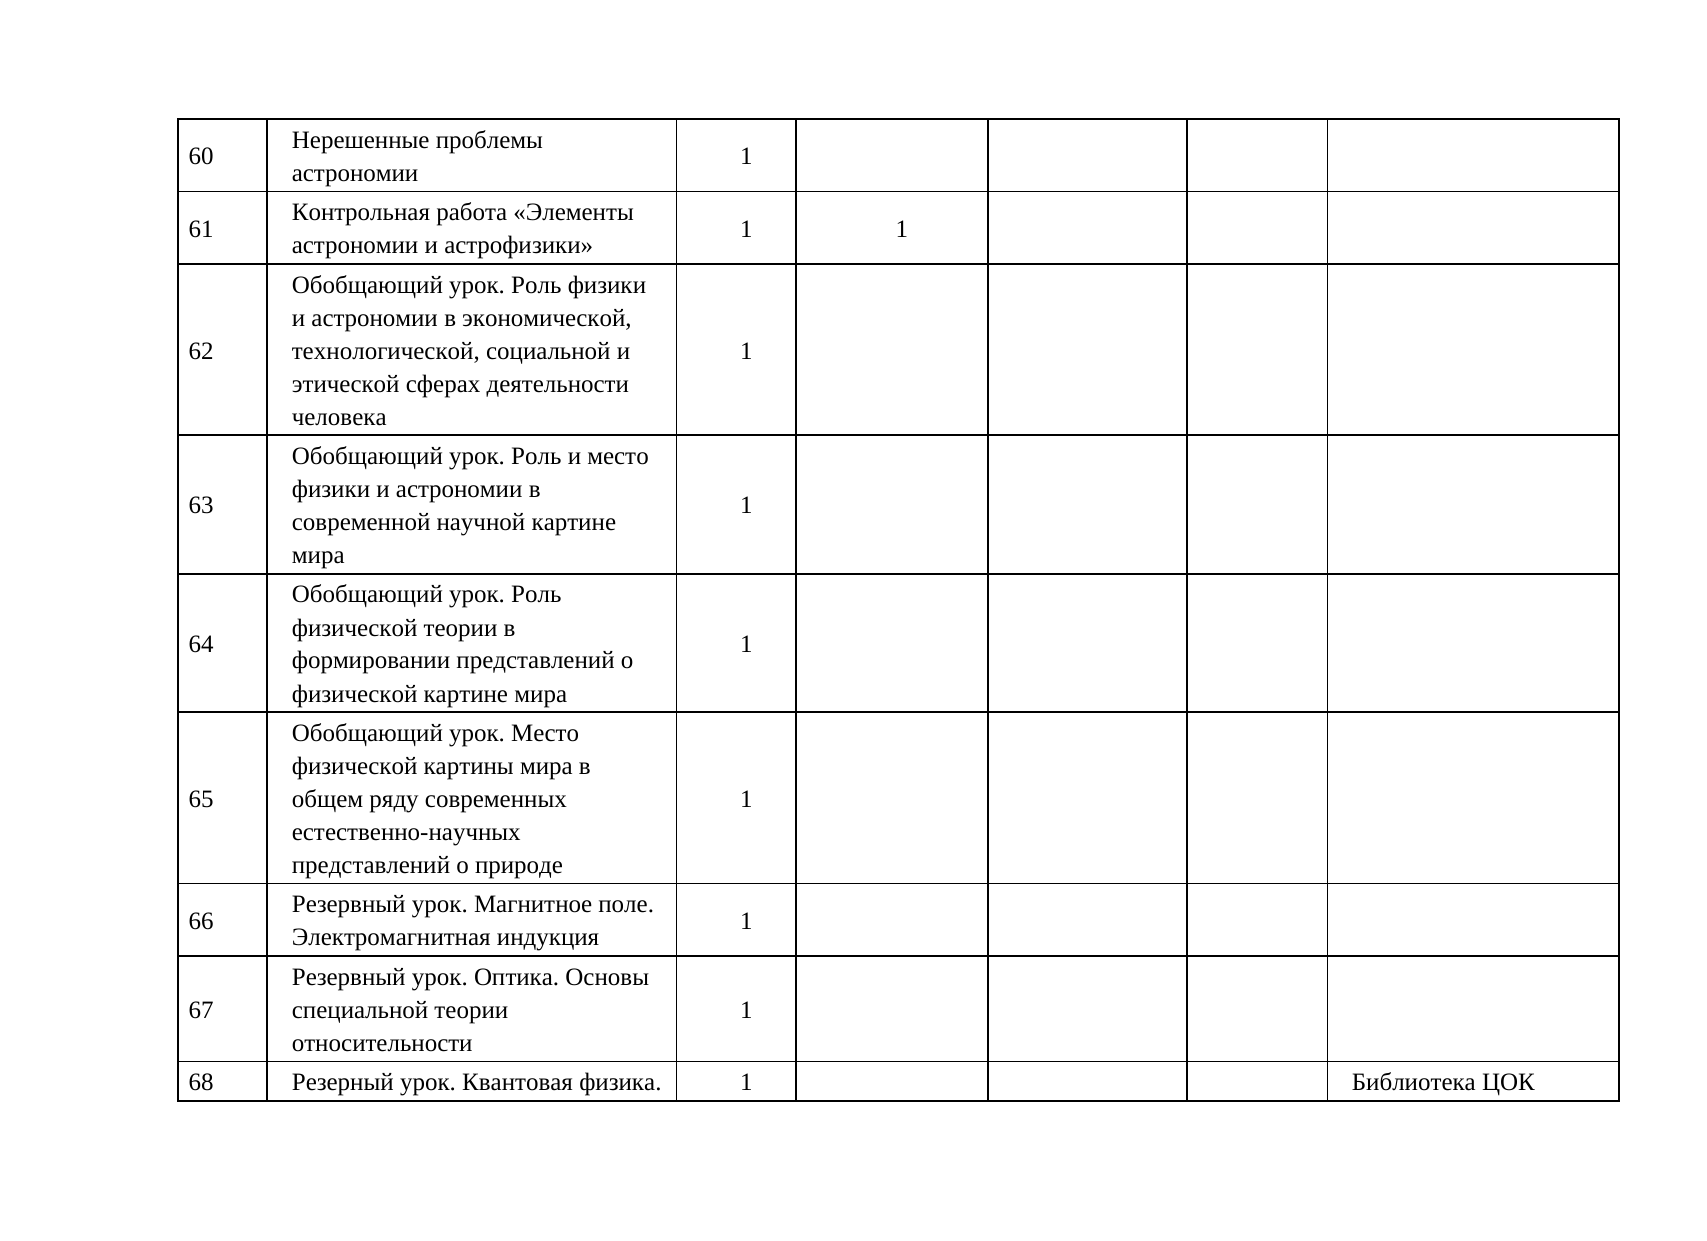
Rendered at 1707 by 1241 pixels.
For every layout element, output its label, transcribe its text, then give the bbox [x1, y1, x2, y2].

table_cell [1328, 436, 1618, 573]
table_cell Контрольная работа «Элементы астрономии и астрофизики» [268, 192, 676, 263]
table_cell [1188, 192, 1327, 263]
table_cell 60 [179, 120, 266, 191]
table_cell [989, 120, 1186, 191]
table_cell [1188, 436, 1327, 573]
table_cell 1 [677, 713, 795, 883]
table_cell [797, 884, 987, 955]
table_cell 63 [179, 436, 266, 573]
table_cell Обобщающий урок. Роль и место физики и астрономии в современной научной картине мира [268, 436, 676, 573]
table_cell [1188, 713, 1327, 883]
table_cell [989, 884, 1186, 955]
table_cell [797, 436, 987, 573]
table_cell 67 [179, 957, 266, 1061]
table_cell 1 [677, 436, 795, 573]
table_cell 66 [179, 884, 266, 955]
table_cell [1188, 575, 1327, 711]
table_cell [797, 957, 987, 1061]
table_cell 1 [677, 1062, 795, 1100]
table_cell Нерешенные проблемы астрономии [268, 120, 676, 191]
table_cell [797, 265, 987, 434]
table_cell [797, 713, 987, 883]
table_cell [797, 120, 987, 191]
table_cell [1188, 957, 1327, 1061]
table_cell [1328, 575, 1618, 711]
table_cell 1 [797, 192, 987, 263]
table_cell [989, 957, 1186, 1061]
table_cell 1 [677, 575, 795, 711]
table_cell [989, 436, 1186, 573]
table_cell [1188, 265, 1327, 434]
table_cell Обобщающий урок. Роль физической теории в формировании представлений о физической картине мира [268, 575, 676, 711]
table_cell Обобщающий урок. Роль физики и астрономии в экономической, технологической, социальной и этической сферах деятельности человека [268, 265, 676, 434]
table_cell [989, 1062, 1186, 1100]
table_cell 1 [677, 884, 795, 955]
table_cell 65 [179, 713, 266, 883]
table_cell 1 [677, 192, 795, 263]
table_cell [989, 713, 1186, 883]
table_cell 1 [677, 957, 795, 1061]
table_cell 1 [677, 265, 795, 434]
table_cell [1188, 120, 1327, 191]
table_cell [1328, 192, 1618, 263]
table_cell [797, 1062, 987, 1100]
table_cell 62 [179, 265, 266, 434]
table_cell [797, 575, 987, 711]
table_cell 68 [179, 1062, 266, 1100]
table_cell [1328, 120, 1618, 191]
table_cell [1328, 265, 1618, 434]
table_cell Резервный урок. Магнитное поле. Электромагнитная индукция [268, 884, 676, 955]
table_cell 1 [677, 120, 795, 191]
table_cell [989, 192, 1186, 263]
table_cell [1328, 1062, 1618, 1100]
table_cell [1328, 884, 1618, 955]
table_cell [1328, 713, 1618, 883]
table_cell 61 [179, 192, 266, 263]
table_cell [268, 1062, 676, 1100]
table_cell [989, 265, 1186, 434]
table_cell Резервный урок. Оптика. Основы специальной теории относительности [268, 957, 676, 1061]
table_cell [1188, 1062, 1327, 1100]
table_cell [1188, 884, 1327, 955]
table_cell Обобщающий урок. Место физической картины мира в общем ряду современных естественно-научных представлений о природе [268, 713, 676, 883]
table_cell [989, 575, 1186, 711]
table_cell [1328, 957, 1618, 1061]
table_cell 64 [179, 575, 266, 711]
